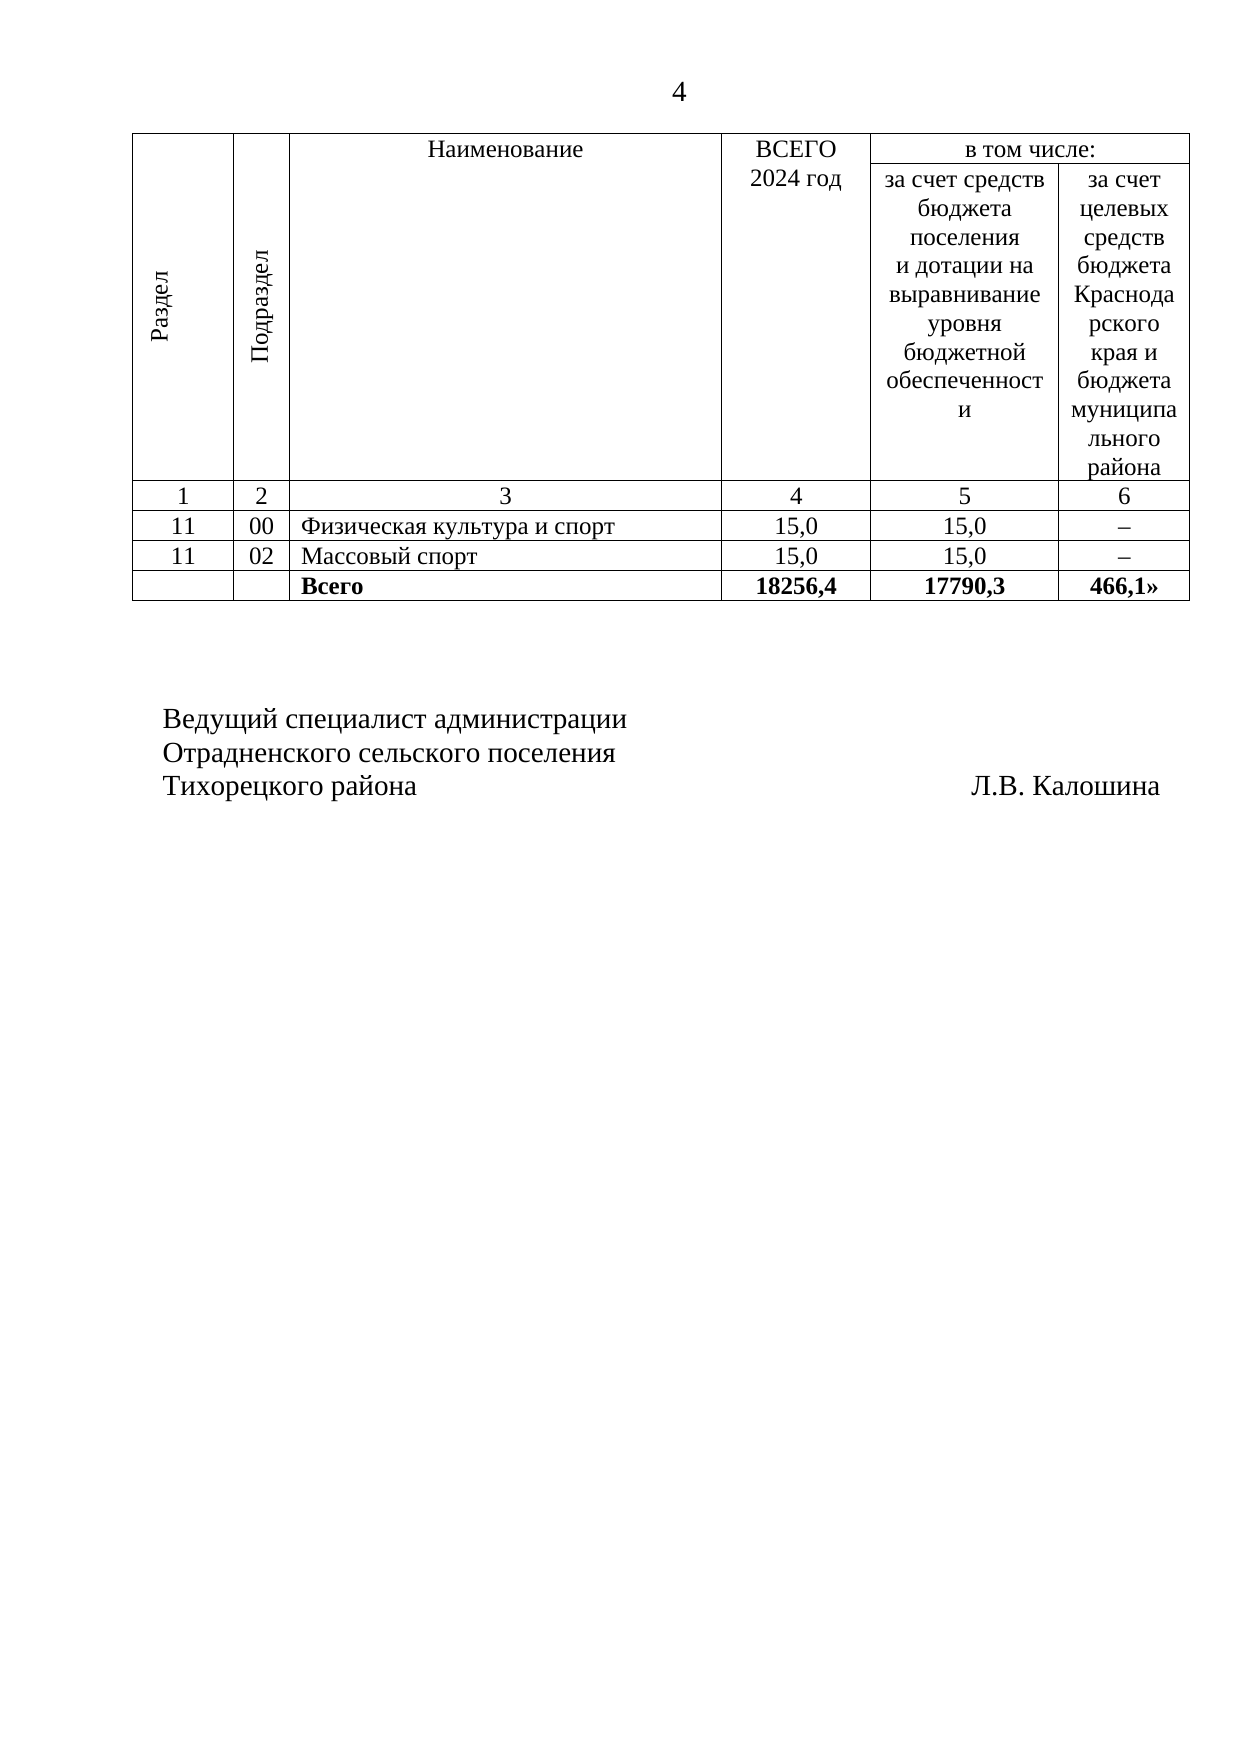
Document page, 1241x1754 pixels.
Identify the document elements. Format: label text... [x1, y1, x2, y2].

table_cell Всего [290, 571, 721, 599]
table_cell Массовый спорт [290, 541, 721, 570]
table_cell 2 [234, 481, 289, 510]
table_cell [133, 571, 233, 599]
table_cell 11 [133, 541, 233, 570]
table_cell Физическая культура и спорт [290, 511, 721, 540]
text Отрадненского сельского поселения [162, 735, 1181, 768]
table_cell 15,0 [871, 541, 1058, 570]
text Тихорецкого района Л.В. Калошина [162, 768, 1181, 802]
table_header Наименование [290, 134, 721, 480]
table_cell 18256,4 [722, 571, 870, 599]
table_cell – [1059, 511, 1189, 540]
table_cell за счет целевых средств бюджета Краснодарского края и бюджета муниципального района [1059, 164, 1189, 480]
table_cell 3 [290, 481, 721, 510]
table_cell [234, 571, 289, 599]
table_cell 6 [1059, 481, 1189, 510]
table_header Подраздел [234, 134, 289, 480]
table_header Раздел [133, 134, 233, 480]
table_cell 17790,3 [871, 571, 1058, 599]
table_cell 4 [722, 481, 870, 510]
table_cell 02 [234, 541, 289, 570]
table_cell 00 [234, 511, 289, 540]
table_header ВСЕГО 2024 год [722, 134, 870, 480]
table_cell 15,0 [722, 541, 870, 570]
text Ведущий специалист администрации [162, 701, 1181, 735]
table_cell – [1059, 541, 1189, 570]
table_cell 11 [133, 511, 233, 540]
table_cell 1 [133, 481, 233, 510]
table_cell 5 [871, 481, 1058, 510]
table_cell 15,0 [722, 511, 870, 540]
table_cell 466,1» [1059, 571, 1189, 599]
table_cell 15,0 [871, 511, 1058, 540]
table_cell за счет средств бюджета поселения и дотации на выравнивание уровня бюджетной обеспеченности [871, 164, 1058, 480]
table_header в том числе: [871, 134, 1189, 163]
